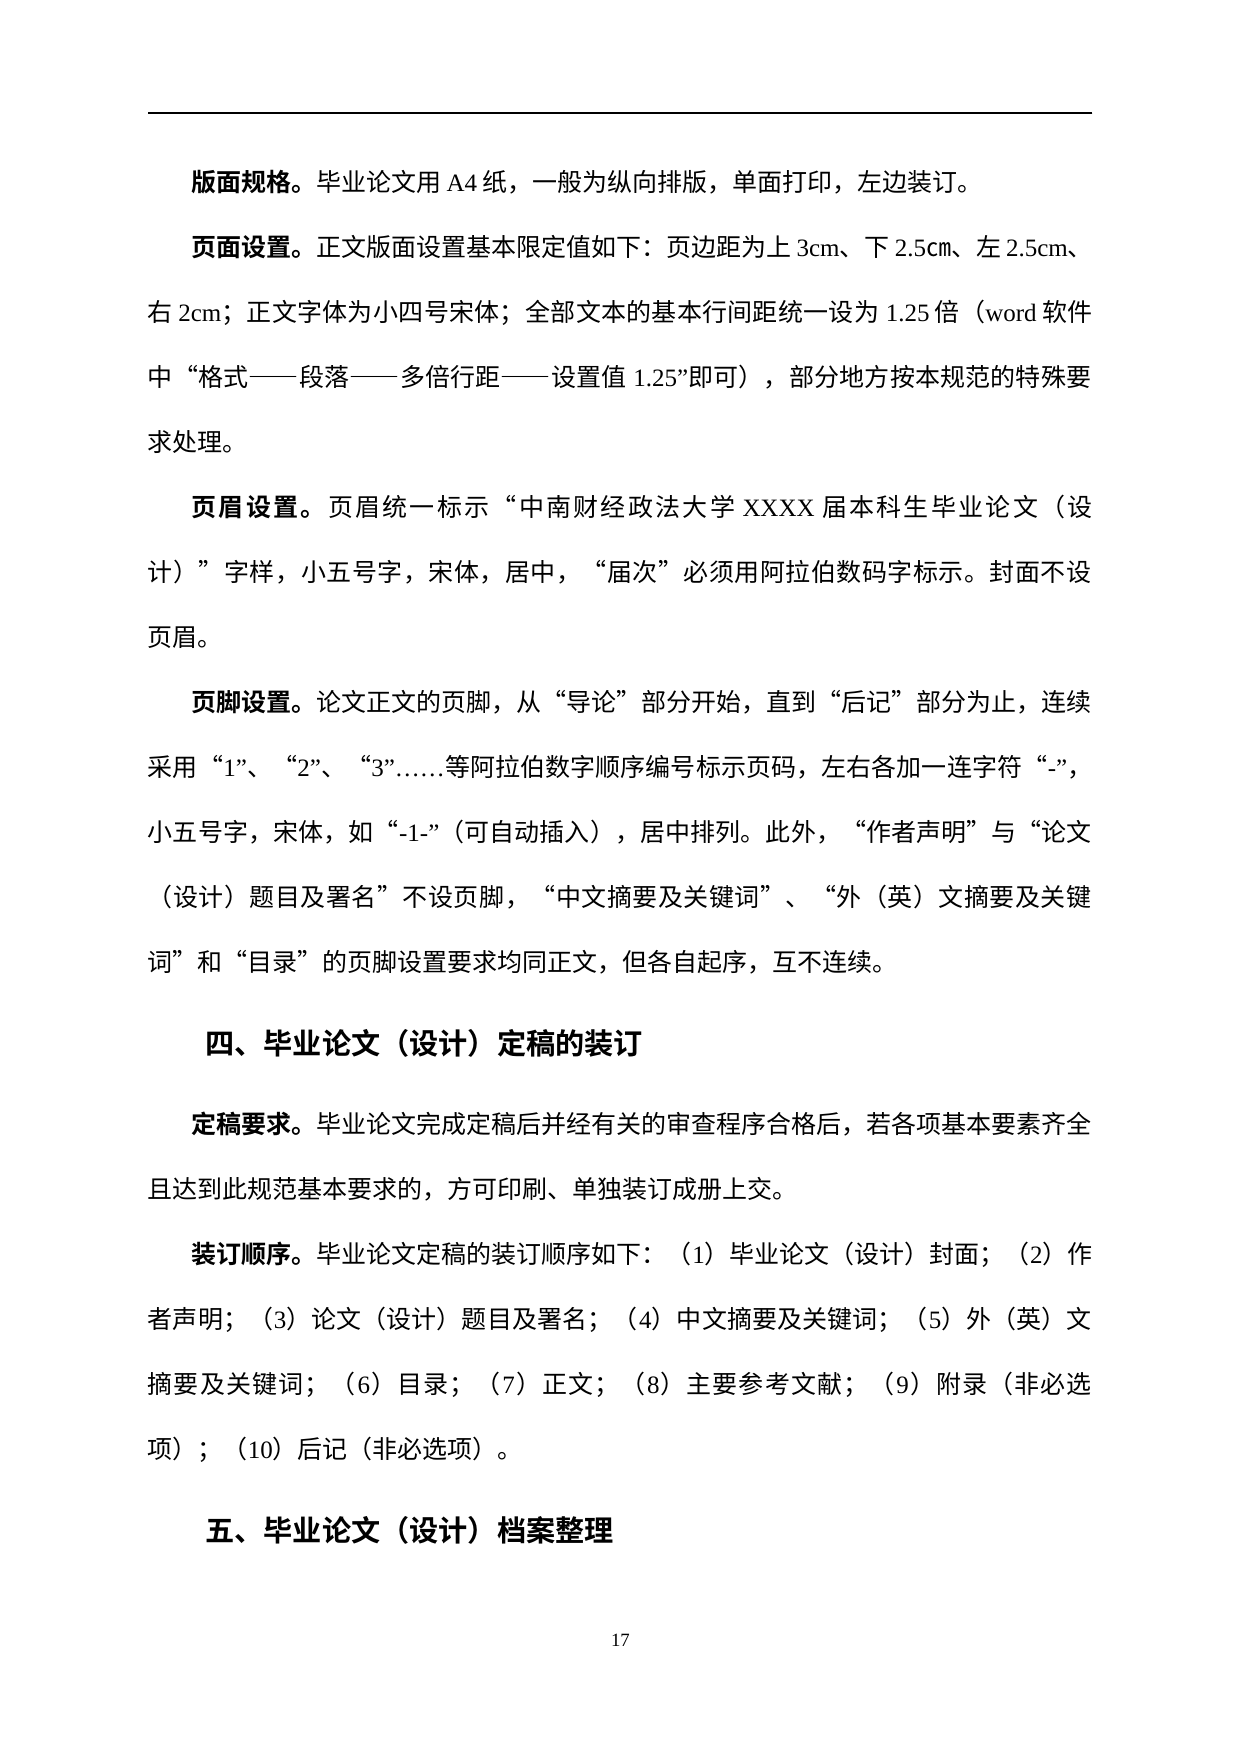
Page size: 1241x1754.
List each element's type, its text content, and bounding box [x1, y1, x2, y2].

text 四、毕业论文（设计）定稿的装订 [148, 1009, 1092, 1074]
text 定稿要求。毕业论文完成定稿后并经有关的审查程序合格后，若各项基本要素齐全且达到此规范基本要求的，方可印刷、单独装订成册上交。 [148, 1090, 1092, 1220]
text 页眉设置。页眉统一标示“中南财经政法大学XXXX届本科生毕业论文（设计）”字样，小五号字，宋体，居中，“届次”必须用阿拉伯数码字标示。封面不设页眉。 [148, 473, 1092, 668]
text 五、毕业论文（设计）档案整理 [148, 1496, 1092, 1561]
text 页面设置。正文版面设置基本限定值如下：页边距为上3cm、下2.5㎝、左2.5cm、右2cm；正文字体为小四号宋体；全部文本的基本行间距统一设为1.25倍（word软件中“格式——段落——多倍行距——设置值1.25”即可），部分地方按本规范的特殊要求处理。 [148, 213, 1092, 473]
text 版面规格。毕业论文用A4纸，一般为纵向排版，单面打印，左边装订。 [148, 148, 1092, 213]
text 页脚设置。论文正文的页脚，从“导论”部分开始，直到“后记”部分为止，连续采用“1”、“2”、“3”……等阿拉伯数字顺序编号标示页码，左右各加一连字符“-”，小五号字，宋体，如“-1-”（可自动插入），居中排列。此外，“作者声明”与“论文（设计）题目及署名”不设页脚，“中文摘要及关键词”、“外（英）文摘要及关键词”和“目录”的页脚设置要求均同正文，但各自起序，互不连续。 [148, 668, 1092, 993]
text 装订顺序。毕业论文定稿的装订顺序如下：（1）毕业论文（设计）封面；（2）作者声明；（3）论文（设计）题目及署名；（4）中文摘要及关键词；（5）外（英）文摘要及关键词；（6）目录；（7）正文；（8）主要参考文献；（9）附录（非必选项）；（10）后记（非必选项）。 [148, 1220, 1092, 1480]
